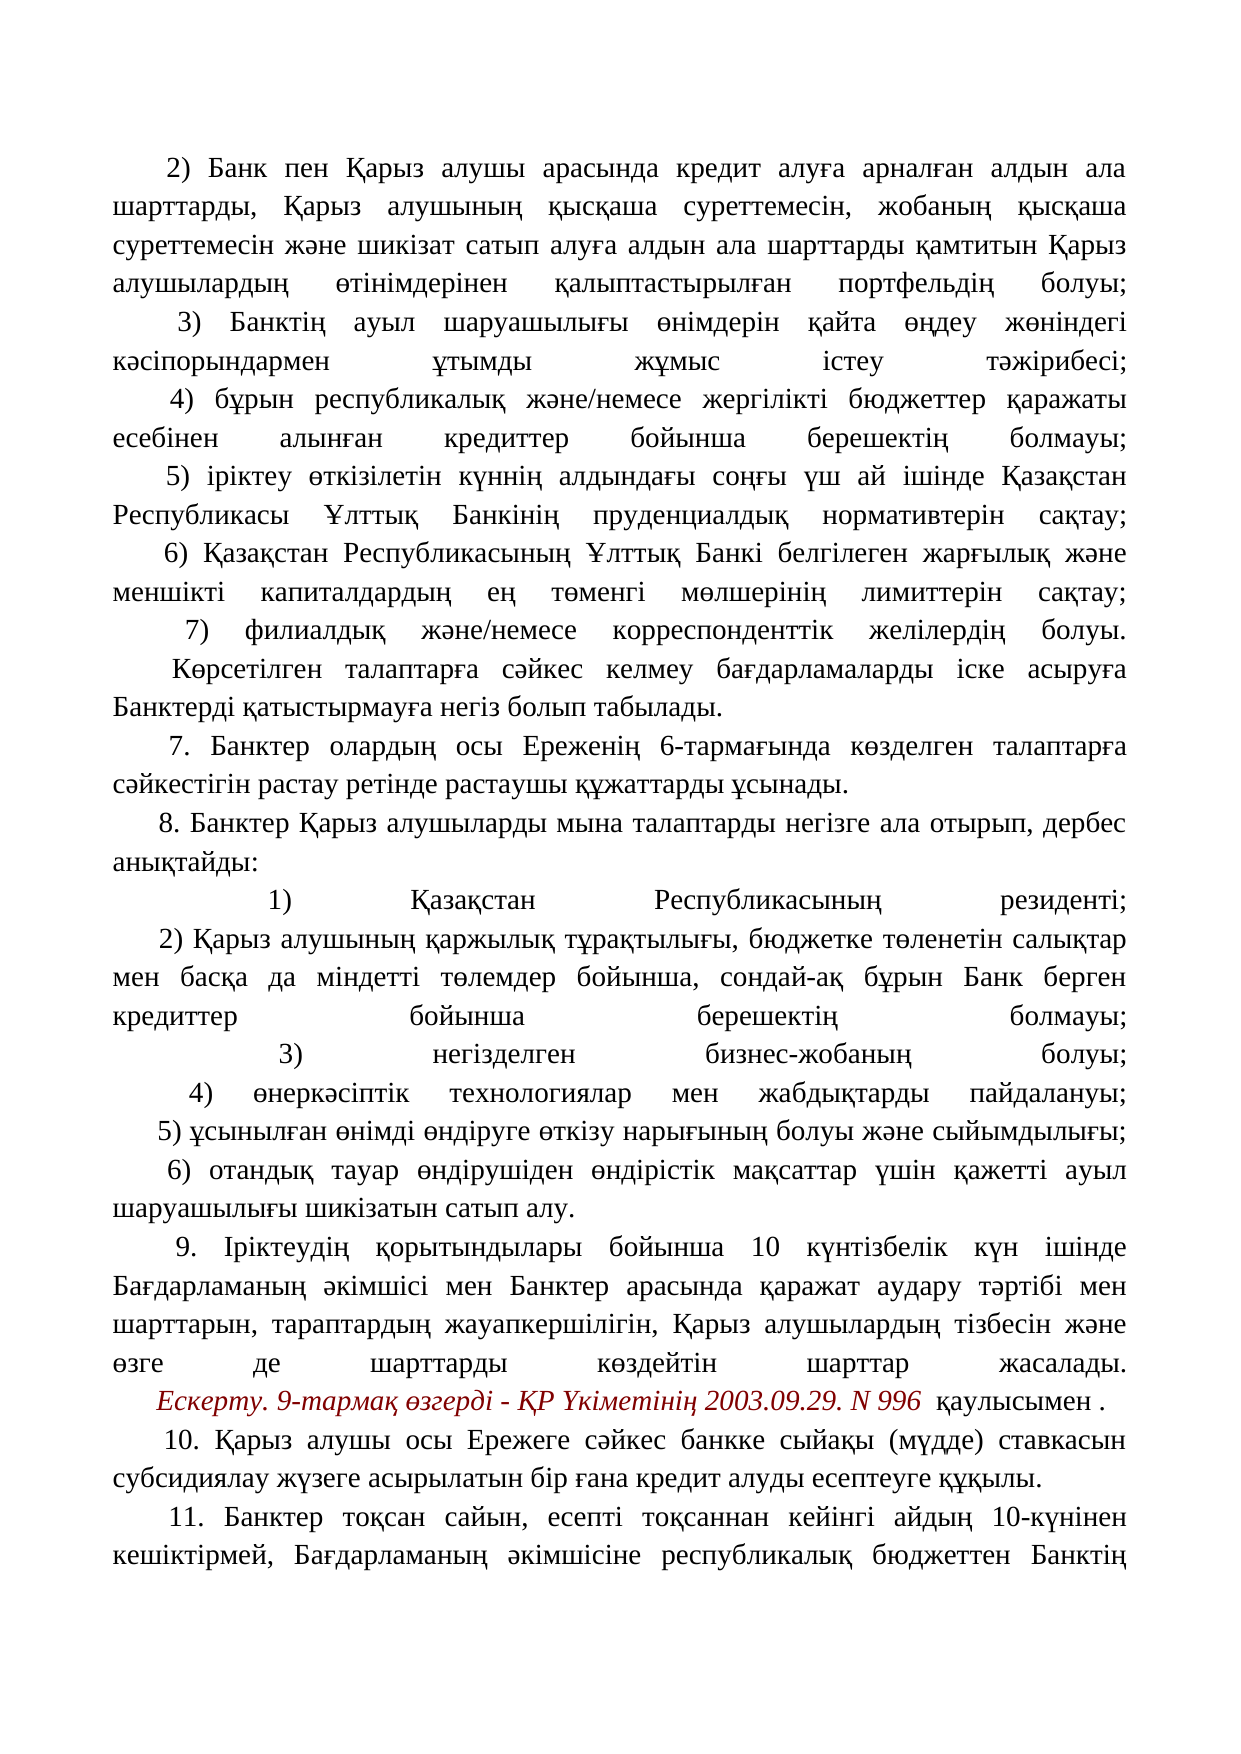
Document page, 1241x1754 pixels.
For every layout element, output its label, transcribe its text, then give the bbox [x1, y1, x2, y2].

text 9. Iрiктеудiң қорытындылары бойынша 10 күнтiзбелiк күн iшiнде Бағдарламаның әкiмшiсi мен Банктер арасында қаражат аудару тәртiбi мен шарттарын, тараптардың жауапкершiлiгiн, Қарыз алушылардың тiзбесiн және өзге де шарттарды көздейтiн шарттар жасалады. Ескерту. 9-тармақ өзгерді - ҚР Үкіметінің 2003.09.29. N 996 қаулысымен . [112, 1229, 1128, 1417]
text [112, 150, 1128, 723]
text 7. Банктер олардың осы Ереженiң 6-тармағында көзделген талаптарға сәйкестiгін растау ретiнде растаушы құжаттарды ұсынады. [112, 728, 1128, 800]
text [112, 1499, 1128, 1571]
text 8. Банктер Қарыз алушыларды мына талаптарды негiзге ала отырып, дербес анықтайды: 1) Қазақстан Республикасының резидентi; 2) Қарыз алушының қаржылық тұрақтылығы, бюджетке төленетiн салықтар мен басқа да мiндеттi төлемдер бойынша, сондай-ақ бұрын Банк берген кредиттер бойынша берешектiң болмауы; 3) негiзделген бизнес-жобаның болуы; 4) өнеркәсiптiк технологиялар мен жабдықтарды пайдалануы; 5) ұсынылған өнiмдi өндiруге өткiзу нарығының болуы және сыйымдылығы; 6) отандық тауар өндiрушiден өндiрiстiк мақсаттар үшiн қажеттi ауыл шаруашылығы шикiзатын сатып алу. [112, 805, 1128, 1224]
text 10. Қарыз алушы осы Ережеге сәйкес банкке сыйақы (мүдде) ставкасын субсидиялау жүзеге асырылатын бiр ғана кредит алуды есептеуге құқылы. [112, 1422, 1128, 1494]
